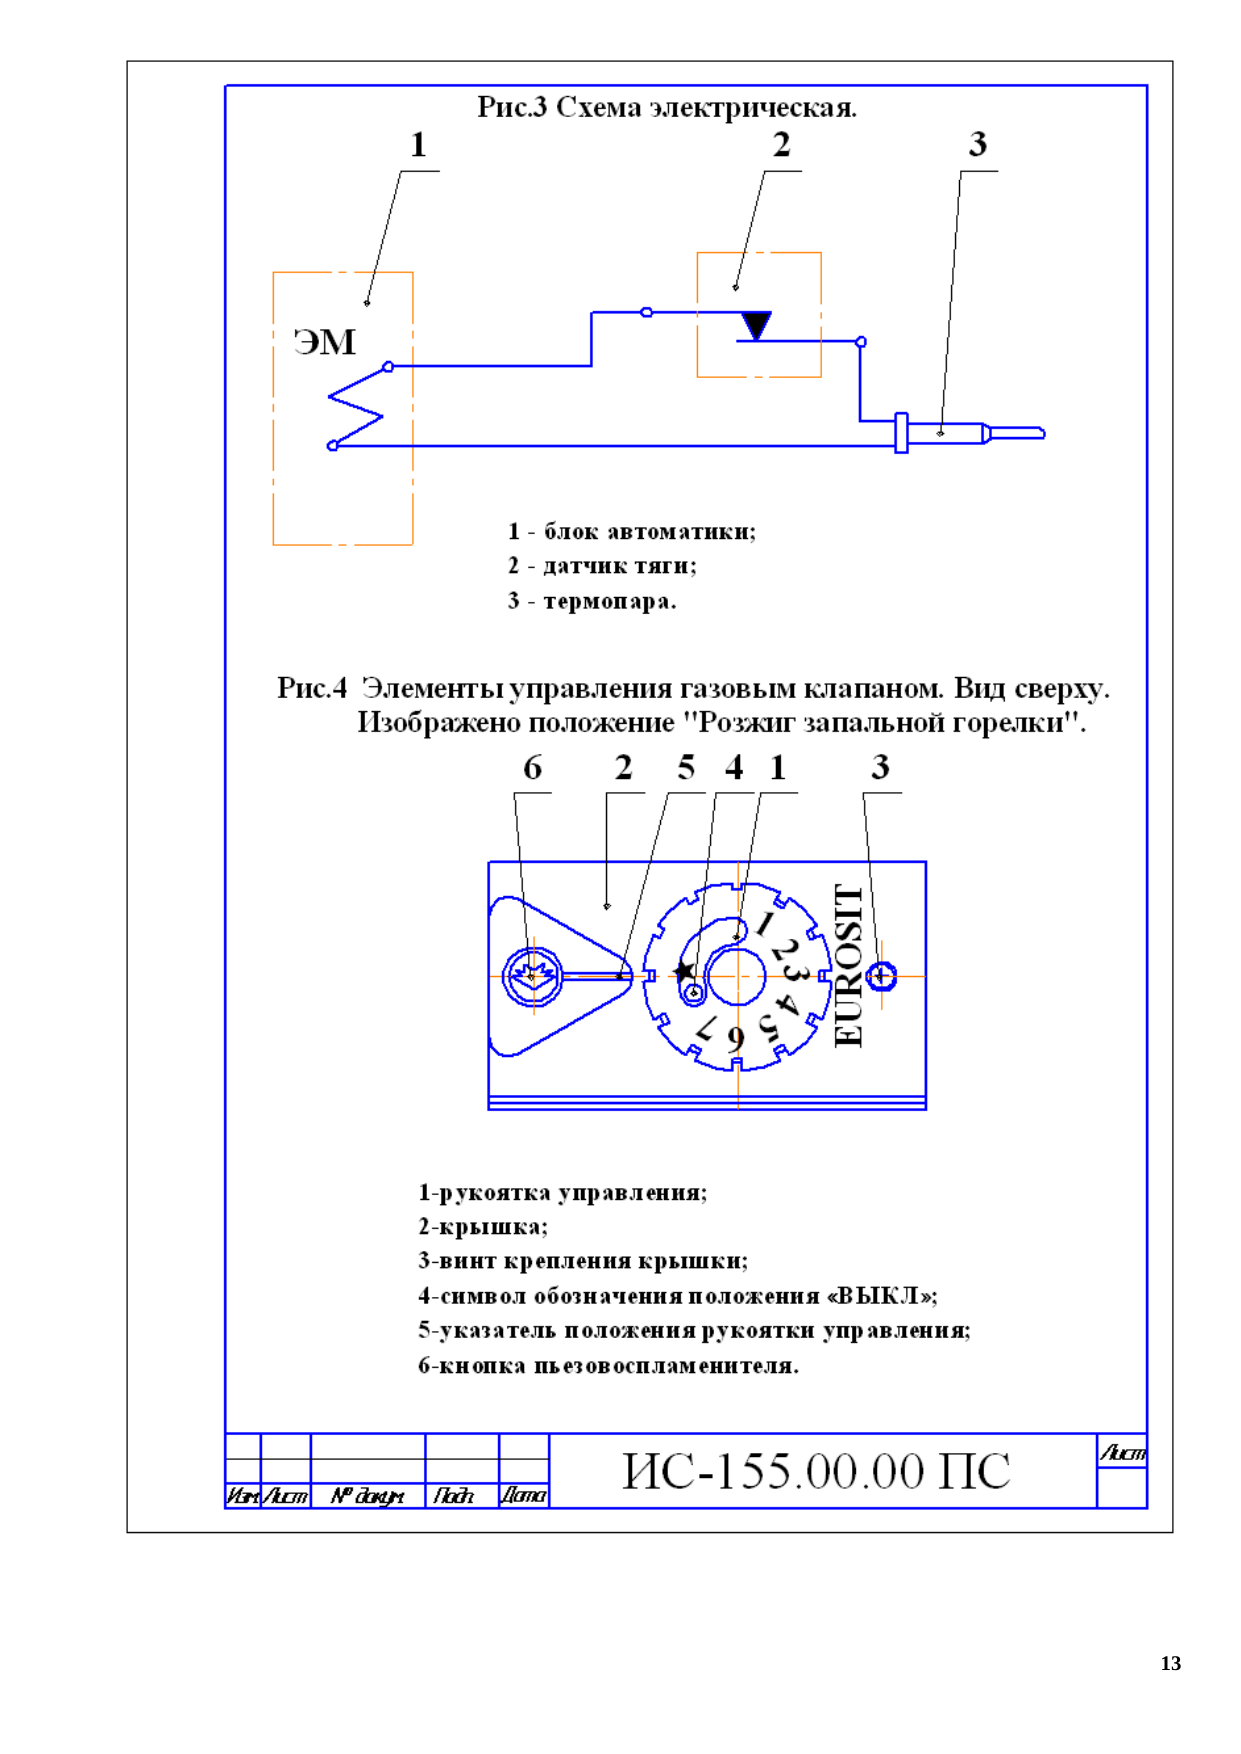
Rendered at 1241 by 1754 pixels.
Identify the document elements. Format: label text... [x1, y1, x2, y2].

picture [124, 59, 1175, 1536]
text 13 [133, 1650, 1181, 1674]
